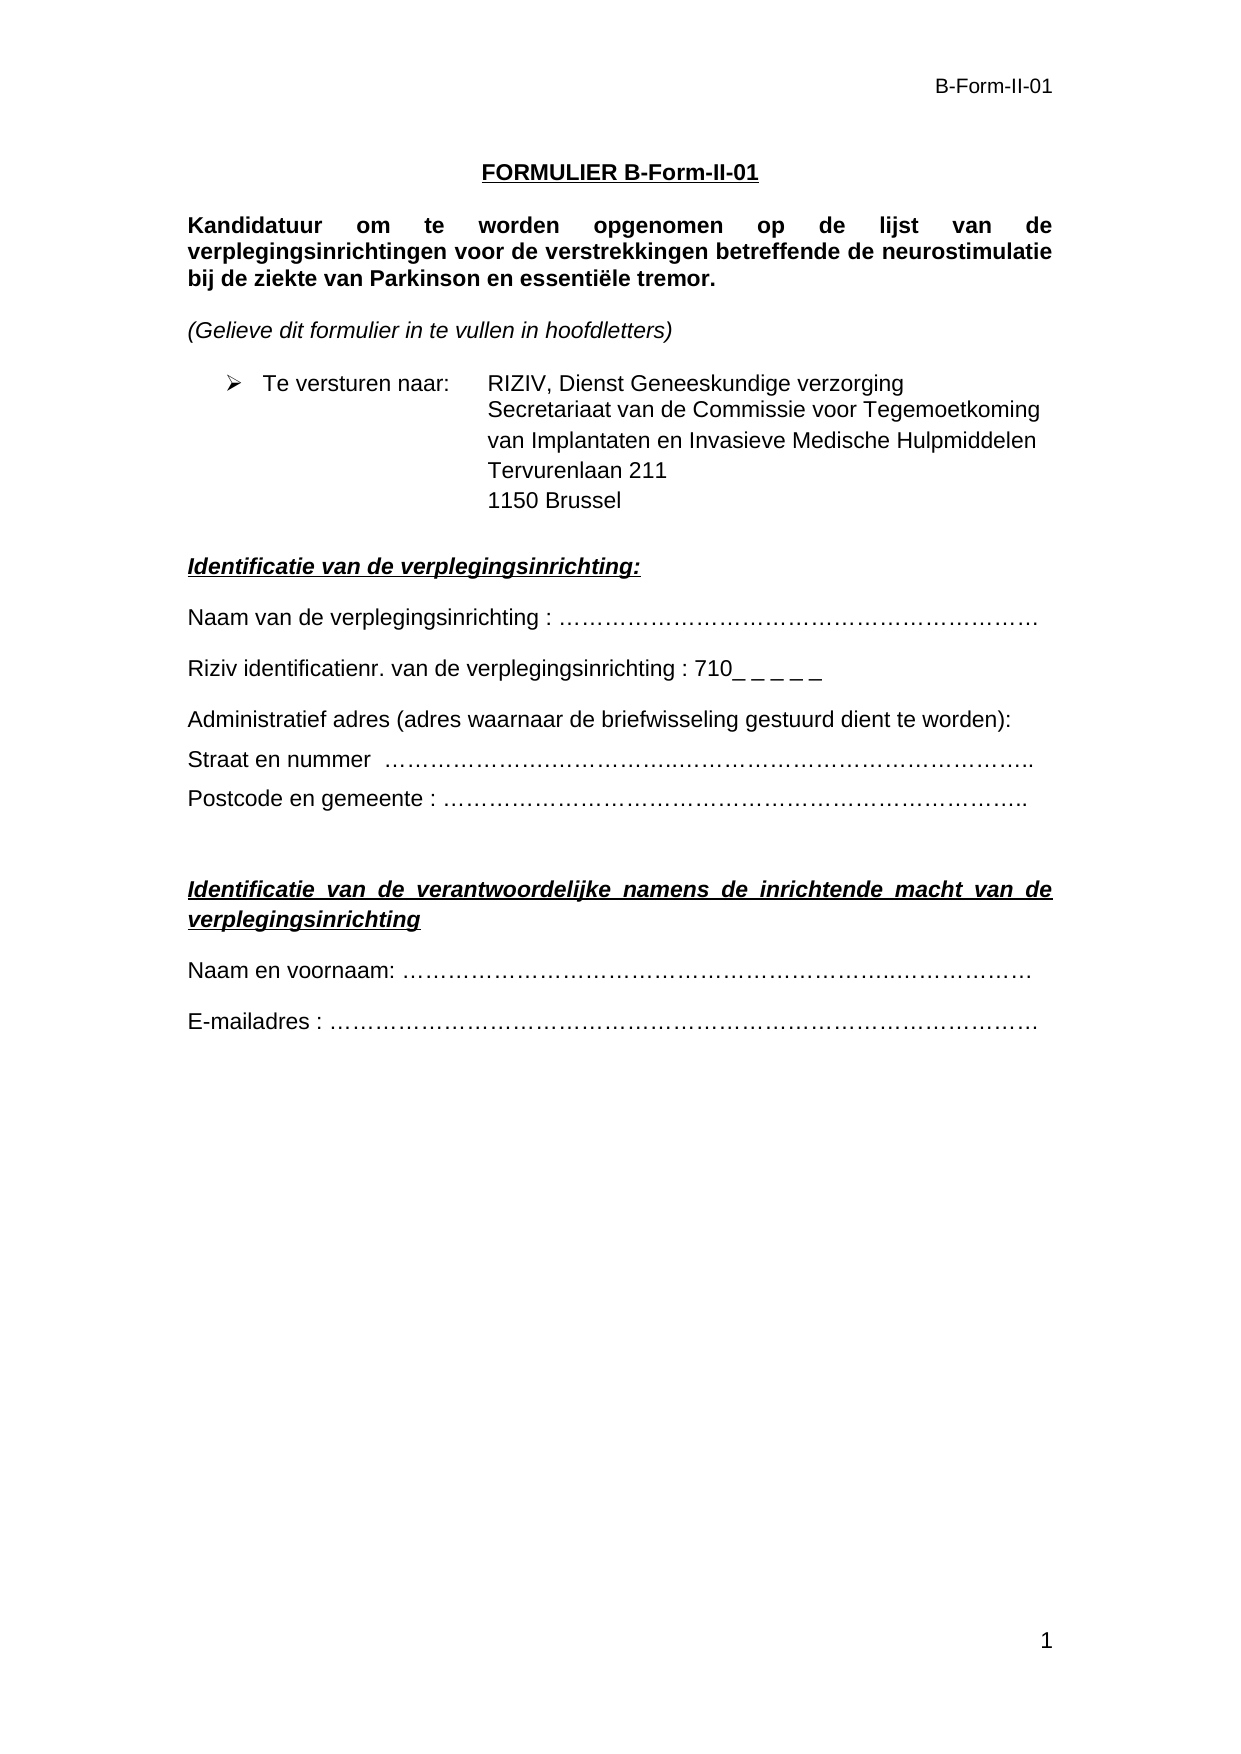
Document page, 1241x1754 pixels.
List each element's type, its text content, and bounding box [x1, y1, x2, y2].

text Identificatie van de verplegingsinrichting: [187, 553, 1053, 579]
list Te versturen naar: RIZIV, Dienst Geneeskundige verzorging [225, 370, 1053, 396]
text Riziv identificatienr. van de verplegingsinrichting : 710_ _ _ _ _ [187, 655, 1053, 681]
text Postcode en gemeente : ………………………………………………………………….. [187, 785, 1053, 811]
text E-mailadres : ………………………………………………………………………………… [187, 1008, 1053, 1034]
text Secretariaat van de Commissie voor Tegemoetkoming van Implantaten en Invasieve Medische Hulpmiddelen [487, 396, 1053, 453]
text Straat en nummer ………………….……………..……………………………………….. [187, 746, 1053, 772]
text (Gelieve dit formulier in te vullen in hoofdletters) [187, 317, 1053, 344]
text FORMULIER B-Form-II-01 [143, 159, 1053, 186]
text Identificatie van de verantwoordelijke namens de inrichtende macht van de verplegingsinrichting [187, 876, 1053, 898]
text Tervurenlaan 211 [487, 457, 1053, 483]
text 1150 Brussel [412, 487, 1053, 513]
text Kandidatuur om te worden opgenomen op de lijst van de verplegingsinrichtingen voor de verstrekkingen betreffende de neurostimulatie bij de ziekte van Parkinson en essentiële tremor. [187, 212, 1053, 291]
text Identificatie van de verantwoordelijke namens de inrichtende macht van de verplegingsinrichting [187, 899, 1053, 932]
text Naam van de verplegingsinrichting : ……………………………………………………… [187, 604, 1053, 630]
text Naam en voornaam: ………………………………………………………..……………… [187, 957, 1053, 983]
text Administratief adres (adres waarnaar de briefwisseling gestuurd dient te worden): [187, 706, 1053, 732]
